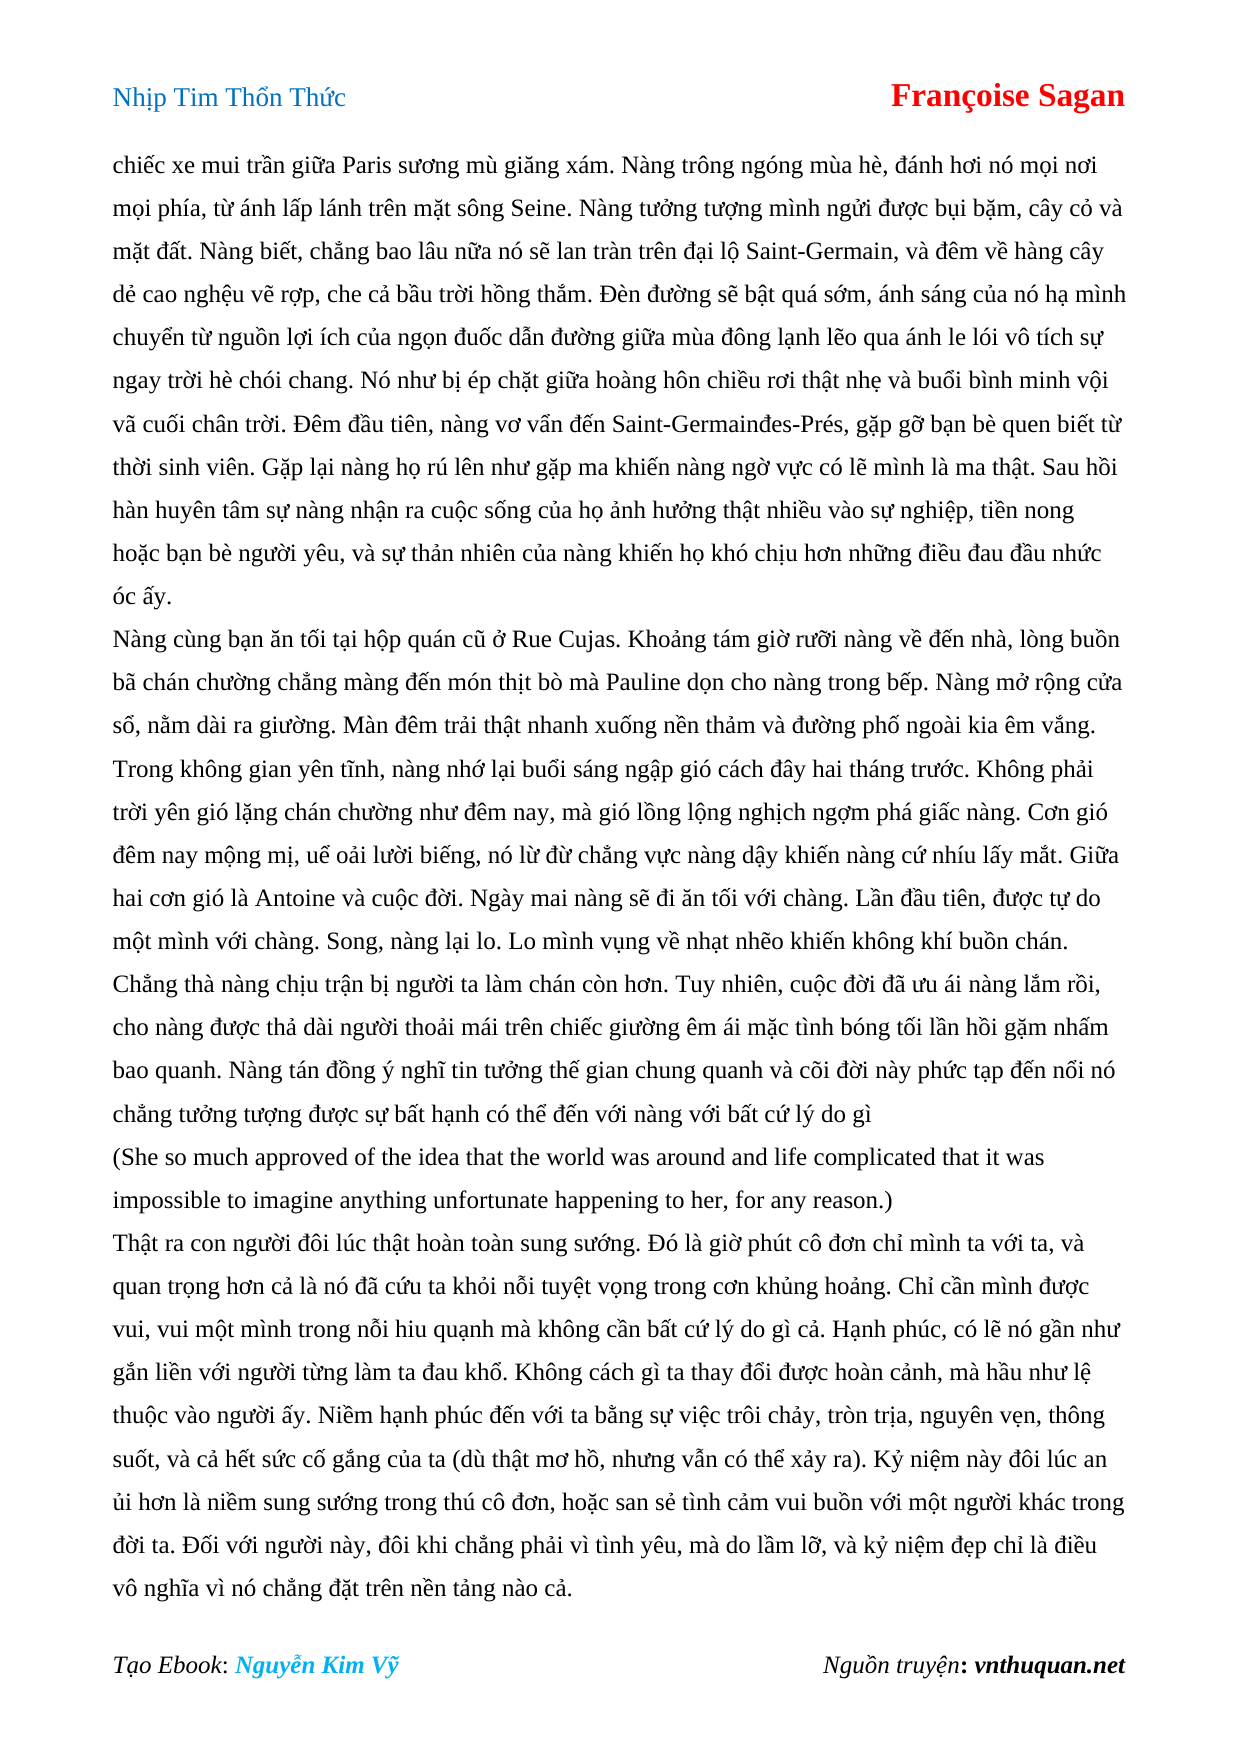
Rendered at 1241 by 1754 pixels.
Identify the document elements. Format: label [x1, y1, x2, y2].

text [112, 150, 1128, 1602]
